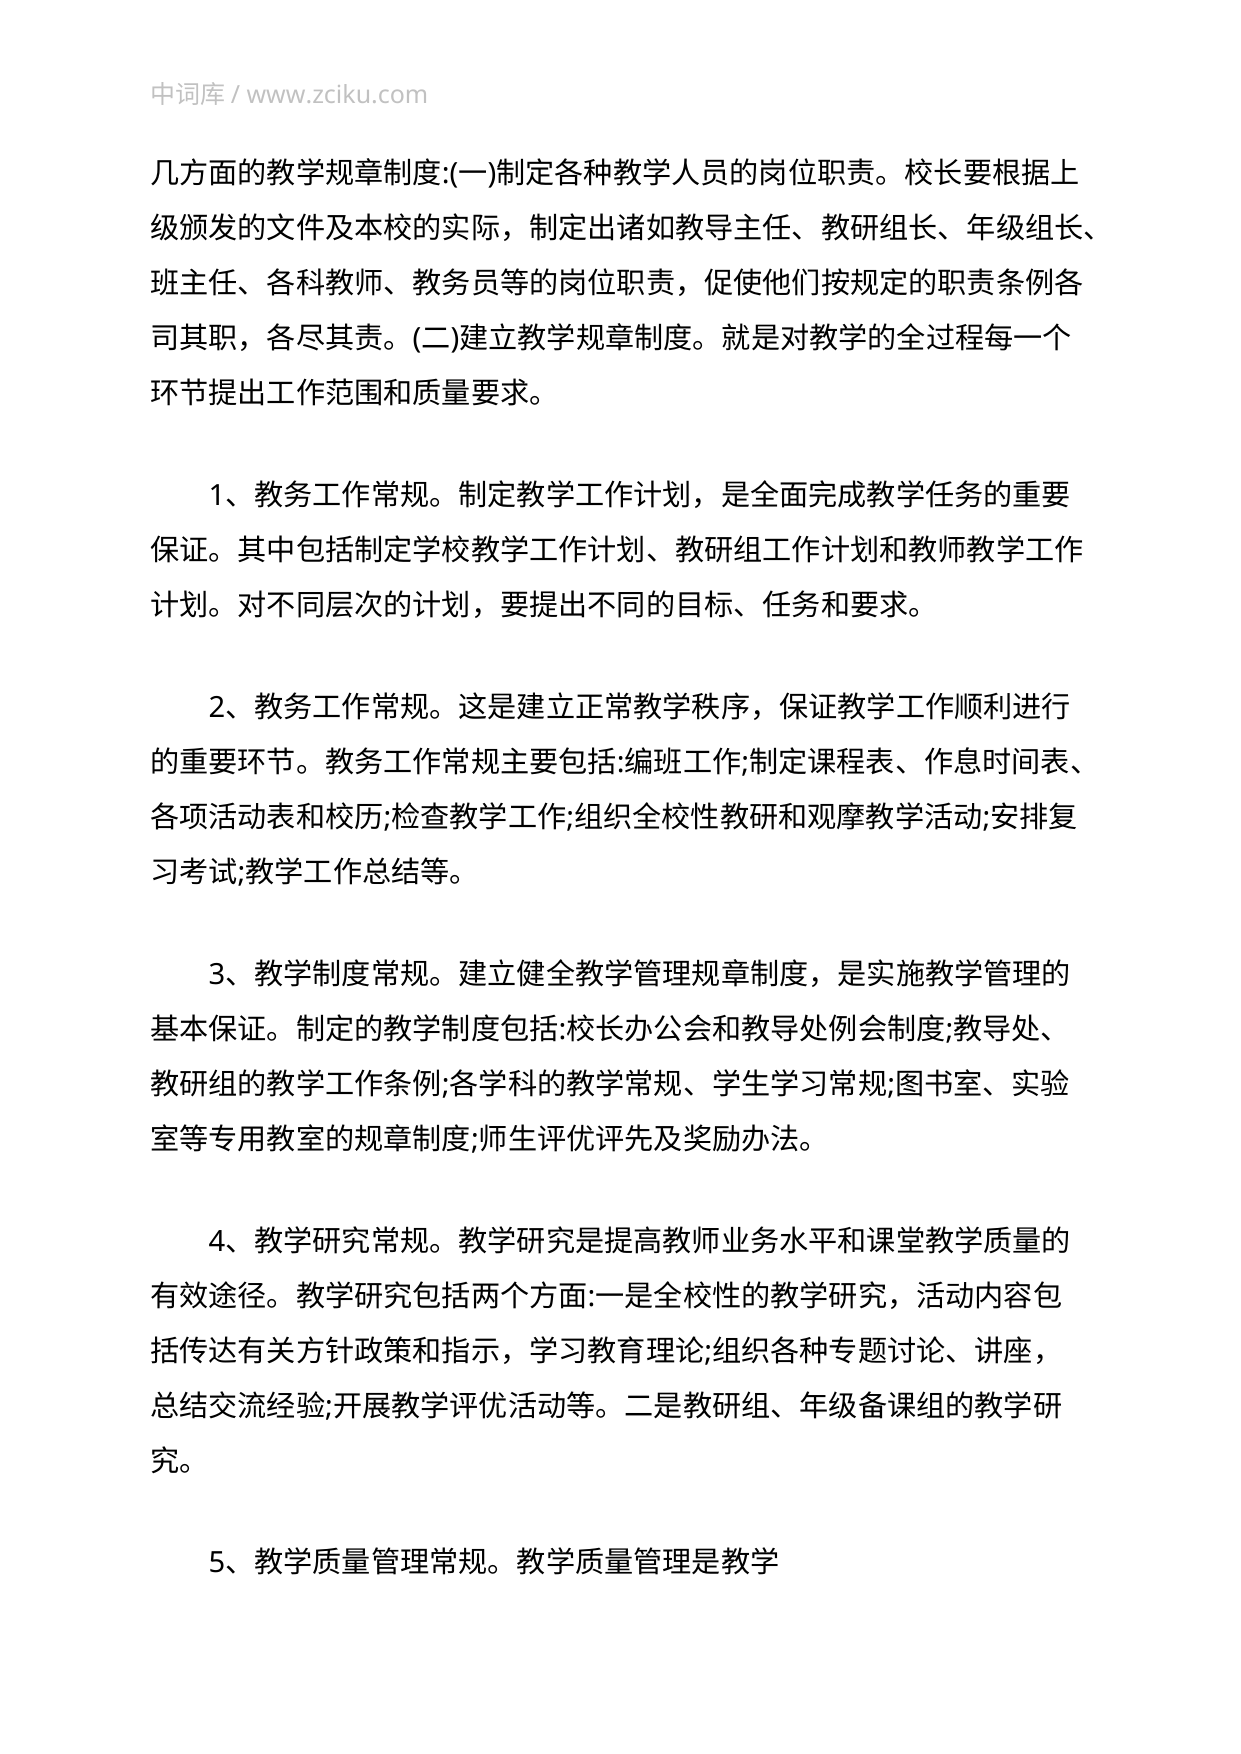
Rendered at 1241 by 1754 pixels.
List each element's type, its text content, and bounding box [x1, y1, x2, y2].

text 5、教学质量管理常规。教学质量管理是教学 [150, 1539, 1090, 1581]
text 1、教务工作常规。制定教学工作计划，是全面完成教学任务的重要保证。其中包括制定学校教学工作计划、教研组工作计划和教师教学工作计划。对不同层次的计划，要提出不同的目标、任务和要求。 [150, 472, 1090, 624]
text 2、教务工作常规。这是建立正常教学秩序，保证教学工作顺利进行的重要环节。教务工作常规主要包括:编班工作;制定课程表、作息时间表、各项活动表和校历;检查教学工作;组织全校性教研和观摩教学活动;安排复习考试;教学工作总结等。 [150, 683, 1090, 891]
text 4、教学研究常规。教学研究是提高教师业务水平和课堂教学质量的有效途径。教学研究包括两个方面:一是全校性的教学研究，活动内容包括传达有关方针政策和指示，学习教育理论;组织各种专题讨论、讲座，总结交流经验;开展教学评优活动等。二是教研组、年级备课组的教学研究。 [150, 1217, 1090, 1479]
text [150, 150, 1090, 412]
text 3、教学制度常规。建立健全教学管理规章制度，是实施教学管理的基本保证。制定的教学制度包括:校长办公会和教导处例会制度;教导处、教研组的教学工作条例;各学科的教学常规、学生学习常规;图书室、实验室等专用教室的规章制度;师生评优评先及奖励办法。 [150, 950, 1090, 1158]
